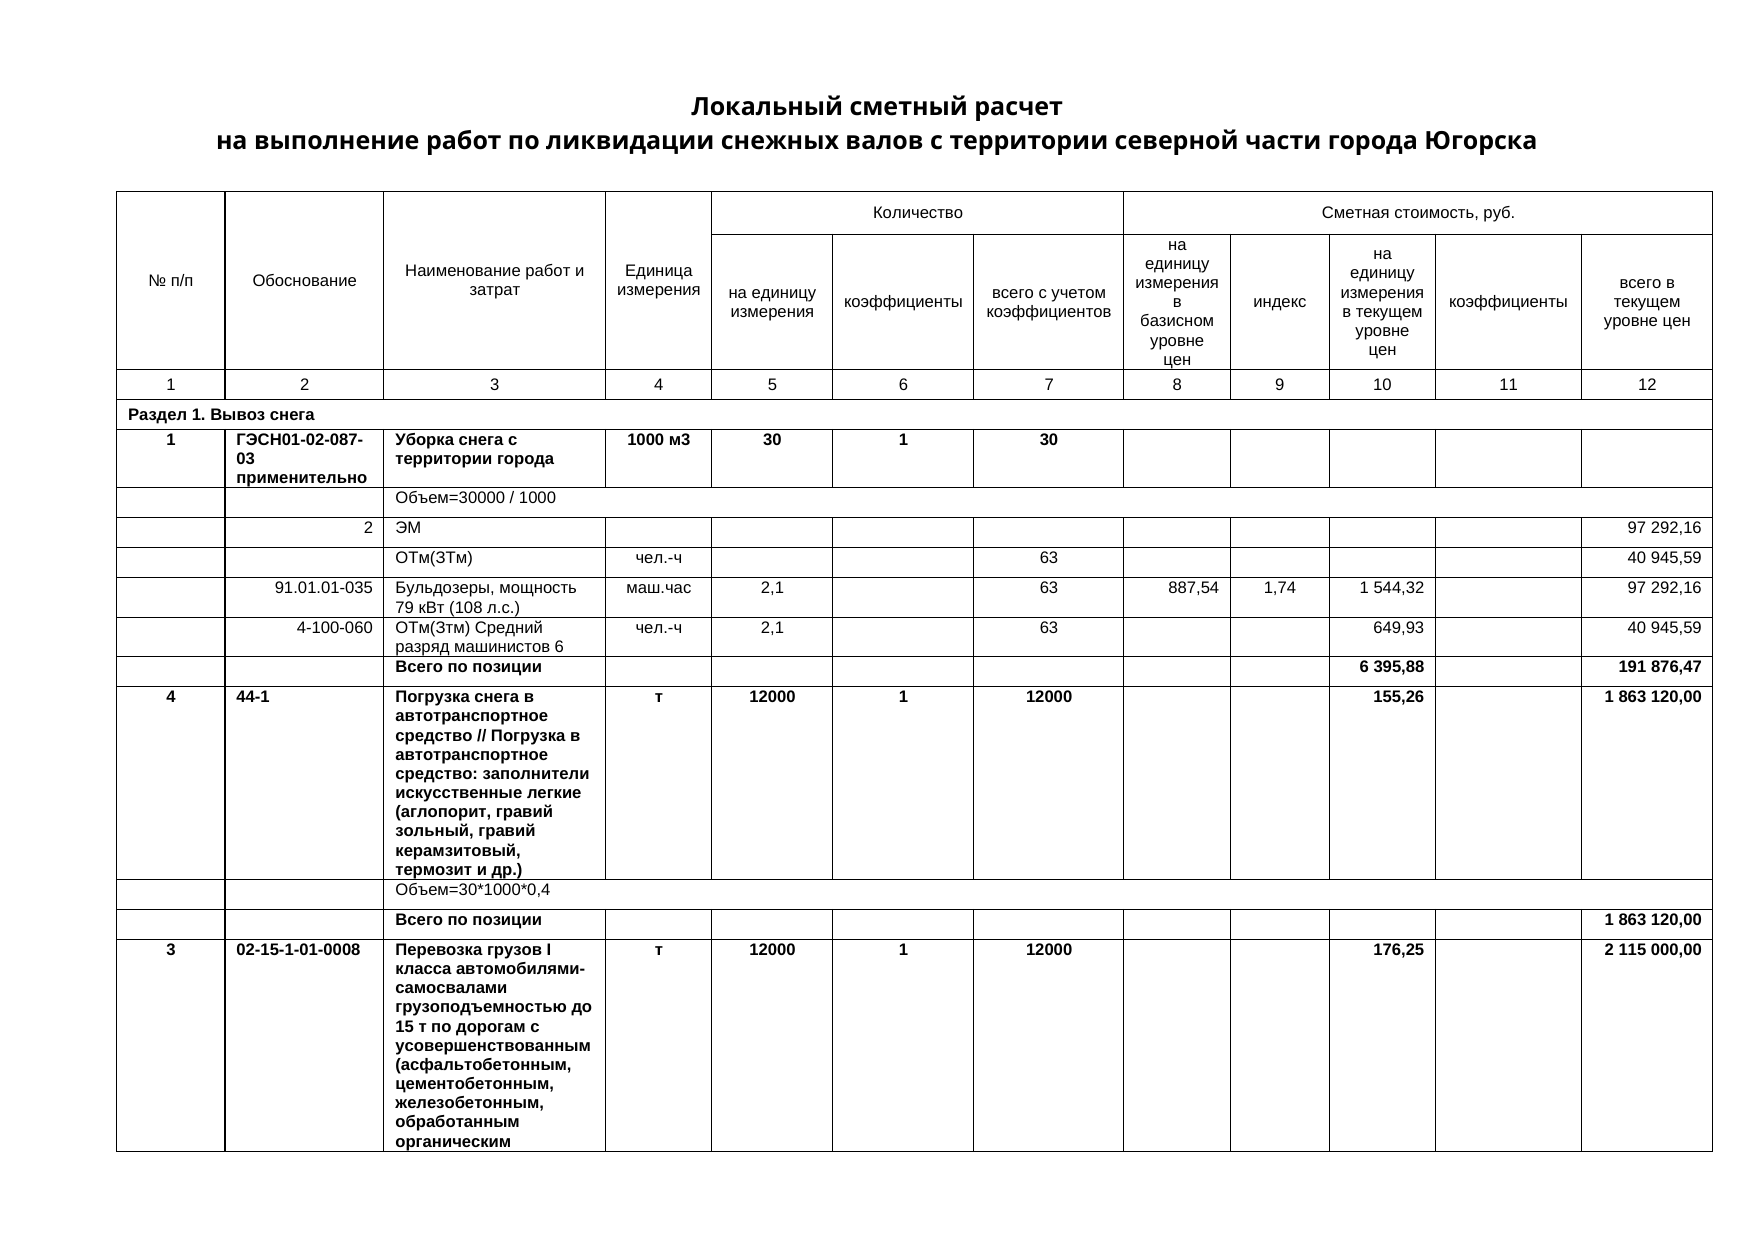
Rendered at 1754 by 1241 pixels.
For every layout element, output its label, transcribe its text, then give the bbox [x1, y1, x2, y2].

table_cell 191 876,47 [1582, 657, 1712, 686]
table_cell 1000 м3 [606, 430, 711, 487]
table_cell 6 395,88 [1330, 657, 1435, 686]
table_cell 2 [226, 518, 383, 547]
table_cell [1124, 940, 1230, 1151]
table_cell 30 [974, 430, 1123, 487]
table_cell 1 544,32 [1330, 578, 1435, 617]
table_cell [606, 657, 711, 686]
table_cell Всего по позиции [384, 657, 605, 686]
table_cell 12000 [712, 940, 832, 1151]
table_cell на единицу измерения в базисном уровне цен [1124, 235, 1230, 369]
table_cell т [606, 687, 711, 879]
table_cell 63 [974, 548, 1123, 577]
table_cell 176,25 [1330, 940, 1435, 1151]
table_cell 155,26 [1330, 687, 1435, 879]
table_cell 44-1 [226, 687, 383, 879]
table_cell 12000 [712, 687, 832, 879]
table_cell Погрузка снега в автотранспортное средство // Погрузка в автотранспортное средство: заполнители искусственные легкие (аглопорит, гравий зольный, гравий керамзитовый, термозит и др.) [384, 687, 605, 879]
table_cell [1330, 548, 1435, 577]
table_cell [117, 488, 224, 517]
table_cell 10 [1330, 370, 1435, 399]
table_cell ЭМ [384, 518, 605, 547]
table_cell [384, 940, 605, 1151]
table_cell всего с учетом коэффициентов [974, 235, 1123, 369]
table_cell 97 292,16 [1582, 578, 1712, 617]
table_cell на единицу измерения [712, 235, 832, 369]
table_cell [1231, 940, 1329, 1151]
table_cell [974, 657, 1123, 686]
table_cell [1231, 910, 1329, 939]
table_cell [1124, 430, 1230, 487]
table_cell 12 [1582, 370, 1712, 399]
table_cell Бульдозеры, мощность 79 кВт (108 л.с.) [384, 578, 605, 617]
table_cell [833, 548, 973, 577]
table_header Наименование работ и затрат [384, 192, 605, 369]
table_cell [1124, 518, 1230, 547]
table_cell Всего по позиции [384, 910, 605, 939]
table_cell [1231, 687, 1329, 879]
table_cell [117, 548, 224, 577]
table_cell 1 [833, 940, 973, 1151]
table_cell 1 [117, 370, 224, 399]
table_cell 1 863 120,00 [1582, 687, 1712, 879]
text на выполнение работ по ликвидации снежных валов с территории северной части города Югорска [118, 123, 1636, 157]
table_cell [1436, 657, 1581, 686]
table_cell 2 115 000,00 [1582, 940, 1712, 1151]
table_cell [117, 518, 224, 547]
table_cell [226, 488, 383, 517]
table_cell [712, 910, 832, 939]
text Локальный сметный расчет [118, 89, 1636, 123]
table_cell 02-15-1-01-0008 [226, 940, 383, 1151]
table_cell 91.01.01-035 [226, 578, 383, 617]
table_cell [1436, 518, 1581, 547]
table_cell ГЭСН01-02-087-03 применительно [226, 430, 383, 487]
table_cell 12000 [974, 687, 1123, 879]
table_cell 2 [226, 370, 383, 399]
table_cell 40 945,59 [1582, 548, 1712, 577]
table_cell [226, 880, 383, 909]
table_cell [1436, 618, 1581, 656]
table_cell чел.-ч [606, 548, 711, 577]
table_cell [712, 518, 832, 547]
table_cell [833, 518, 973, 547]
table_cell 1,74 [1231, 578, 1329, 617]
table_cell [117, 657, 224, 686]
table_cell [1124, 548, 1230, 577]
table_cell [974, 910, 1123, 939]
table_cell [1330, 910, 1435, 939]
table_cell 7 [974, 370, 1123, 399]
table_cell 2,1 [712, 578, 832, 617]
table_cell 649,93 [1330, 618, 1435, 656]
table_cell т [606, 940, 711, 1151]
table_cell 3 [384, 370, 605, 399]
table_cell [226, 910, 383, 939]
table_cell [226, 548, 383, 577]
table_cell [1330, 518, 1435, 547]
table_cell 9 [1231, 370, 1329, 399]
table_cell ОТм(Зтм) Средний разряд машинистов 6 [384, 618, 605, 656]
table_cell [833, 910, 973, 939]
table_cell 3 [117, 940, 224, 1151]
table_cell [606, 910, 711, 939]
table_cell [1124, 687, 1230, 879]
table_cell 887,54 [1124, 578, 1230, 617]
table_cell 1 [833, 430, 973, 487]
table_cell [833, 618, 973, 656]
table_cell [712, 548, 832, 577]
table_header Количество [712, 192, 1123, 233]
table_cell Объем=30000 / 1000 [384, 488, 1712, 517]
table_cell [1124, 657, 1230, 686]
table_cell [1436, 430, 1581, 487]
table_cell индекс [1231, 235, 1329, 369]
table_cell [606, 518, 711, 547]
table_cell [1231, 618, 1329, 656]
table_cell 12000 [974, 940, 1123, 1151]
table_cell 30 [712, 430, 832, 487]
table_cell [833, 578, 973, 617]
table_cell 1 863 120,00 [1582, 910, 1712, 939]
table_cell [1436, 687, 1581, 879]
table_cell 5 [712, 370, 832, 399]
table_cell 40 945,59 [1582, 618, 1712, 656]
table_cell [1436, 940, 1581, 1151]
table_cell [1231, 548, 1329, 577]
table_header Единица измерения [606, 192, 711, 369]
table_cell [1231, 657, 1329, 686]
table_cell 1 [833, 687, 973, 879]
table_cell [1436, 910, 1581, 939]
table_cell [117, 910, 224, 939]
table_cell [712, 657, 832, 686]
table_cell 6 [833, 370, 973, 399]
table_cell коэффициенты [833, 235, 973, 369]
table_header Обоснование [226, 192, 383, 369]
table_cell [1231, 518, 1329, 547]
table_cell [1124, 618, 1230, 656]
table_cell чел.-ч [606, 618, 711, 656]
table_cell ОТм(ЗТм) [384, 548, 605, 577]
table_cell 1 [117, 430, 224, 487]
table_cell 4-100-060 [226, 618, 383, 656]
table_cell [117, 880, 224, 909]
table_cell 8 [1124, 370, 1230, 399]
table_cell [1231, 430, 1329, 487]
table_cell коэффициенты [1436, 235, 1581, 369]
table_cell 11 [1436, 370, 1581, 399]
table_cell 4 [606, 370, 711, 399]
table_cell маш.час [606, 578, 711, 617]
table_cell [117, 578, 224, 617]
table_cell 2,1 [712, 618, 832, 656]
table_cell на единицу измерения в текущем уровне цен [1330, 235, 1435, 369]
table_cell [1124, 910, 1230, 939]
table_cell [1436, 548, 1581, 577]
table_cell 63 [974, 578, 1123, 617]
table_cell [1582, 430, 1712, 487]
table_cell 4 [117, 687, 224, 879]
table_cell [226, 657, 383, 686]
table_cell Раздел 1. Вывоз снега [117, 400, 1712, 429]
table_cell 97 292,16 [1582, 518, 1712, 547]
table_cell Объем=30*1000*0,4 [384, 880, 1712, 909]
table_cell Уборка снега с территории города [384, 430, 605, 487]
table_header Сметная стоимость, руб. [1124, 192, 1712, 233]
table_cell [117, 618, 224, 656]
table_cell [1436, 578, 1581, 617]
table_cell 63 [974, 618, 1123, 656]
table_cell [833, 657, 973, 686]
table_header № п/п [117, 192, 224, 369]
table_cell [974, 518, 1123, 547]
table_cell [1330, 430, 1435, 487]
table_cell всего в текущем уровне цен [1582, 235, 1712, 369]
